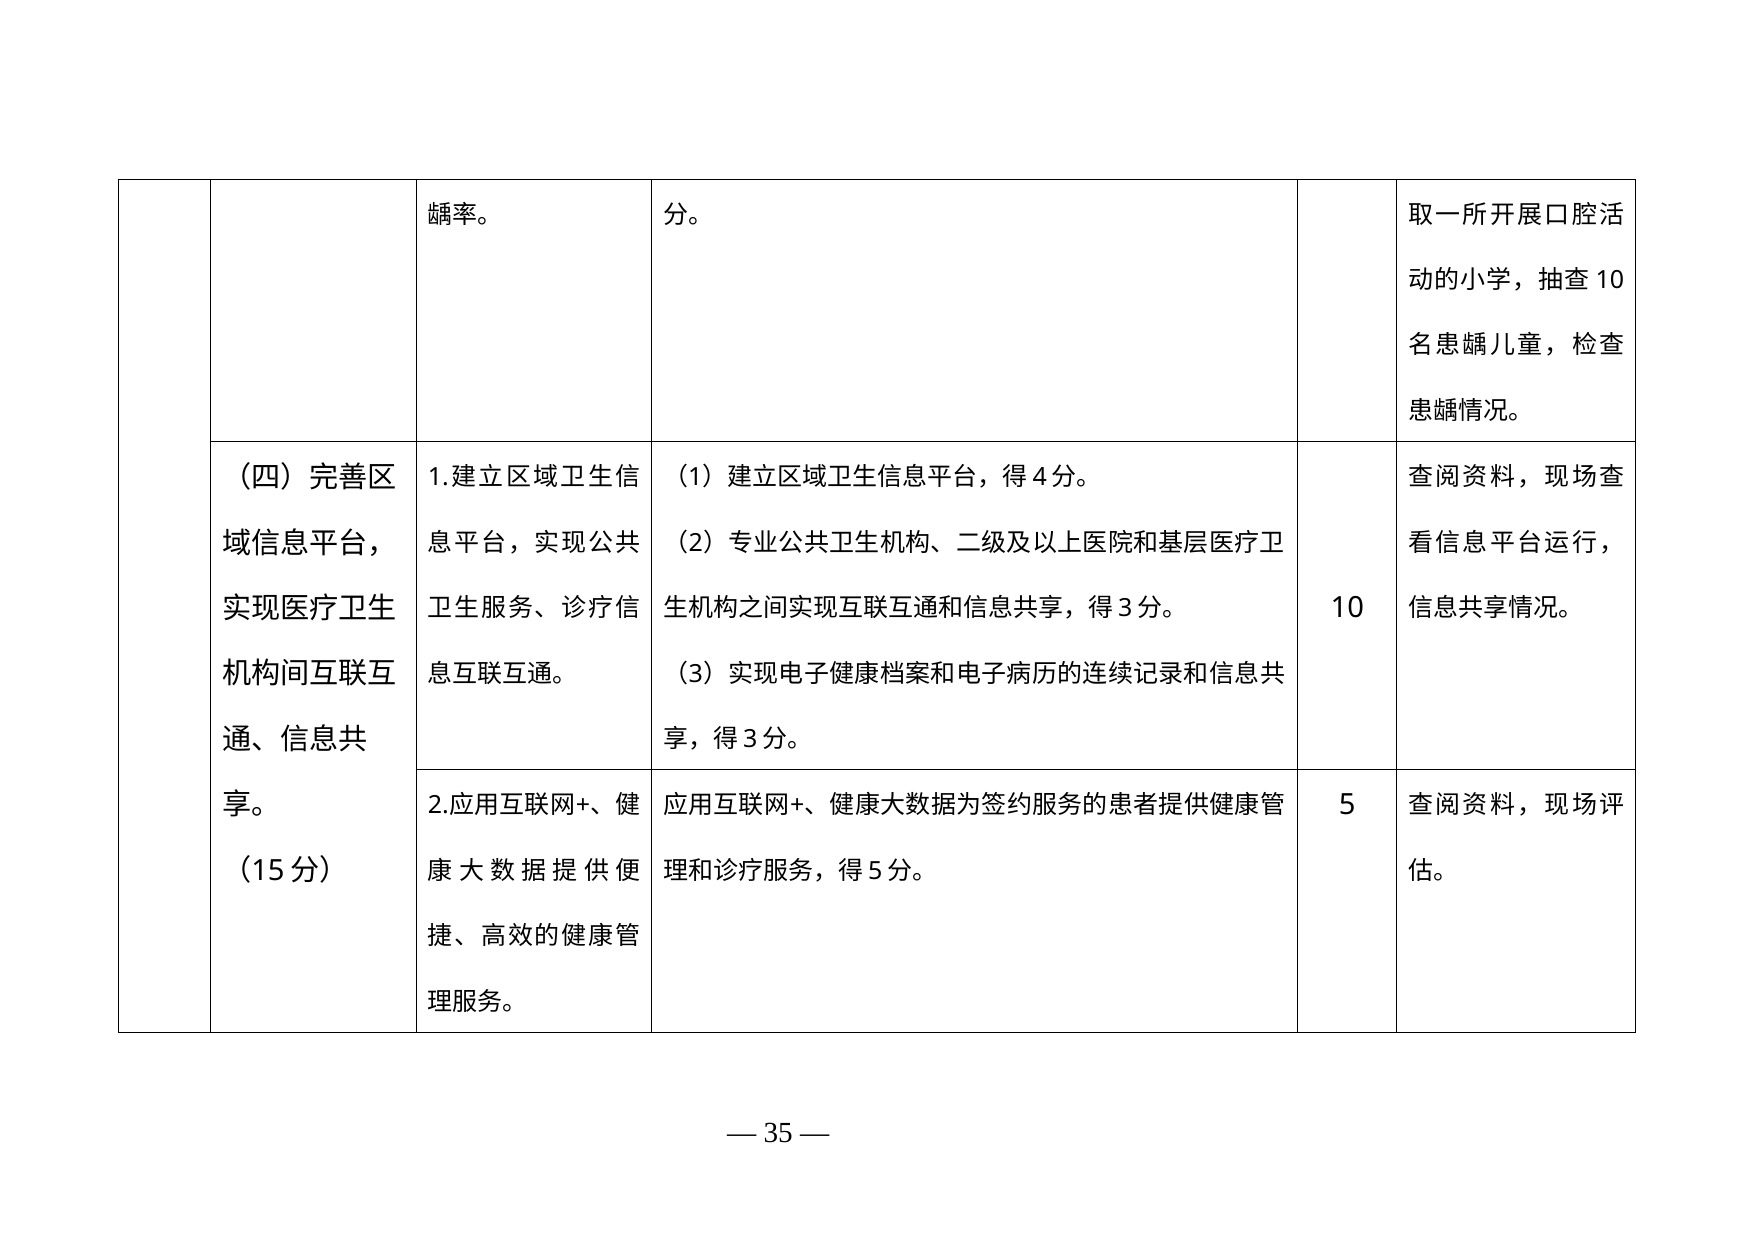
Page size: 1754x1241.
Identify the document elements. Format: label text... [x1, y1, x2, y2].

table_cell （1）建立区域卫生信息平台，得4分。 （2）专业公共卫生机构、二级及以上医院和基层医疗卫生机构之间实现互联互通和信息共享，得3分。 （3）实现电子健康档案和电子病历的连续记录和信息共享，得3分。 [652, 442, 1297, 769]
table_cell 5 [1298, 770, 1396, 1032]
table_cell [1397, 180, 1635, 441]
table_cell （四）完善区域信息平台，实现医疗卫生机构间互联互通、信息共享。 （15分） [211, 442, 416, 1032]
table_cell 查阅资料，现场查看信息平台运行，信息共享情况。 [1397, 442, 1635, 769]
table_cell 查阅资料，现场评估。 [1397, 770, 1635, 1032]
table_cell 1.建立区域卫生信息平台，实现公共卫生服务、诊疗信息互联互通。 [417, 442, 651, 769]
table_cell 2.应用互联网+、健康大数据提供便捷、高效的健康管理服务。 [417, 770, 651, 1032]
table_cell 3 [1298, 180, 1396, 441]
table_cell 应用互联网+、健康大数据为签约服务的患者提供健康管理和诊疗服务，得5分。 [652, 770, 1297, 1032]
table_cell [652, 180, 1297, 441]
table_cell 2.控制12岁儿童患龋率。 [417, 180, 651, 441]
table_cell 10 [1298, 442, 1396, 769]
